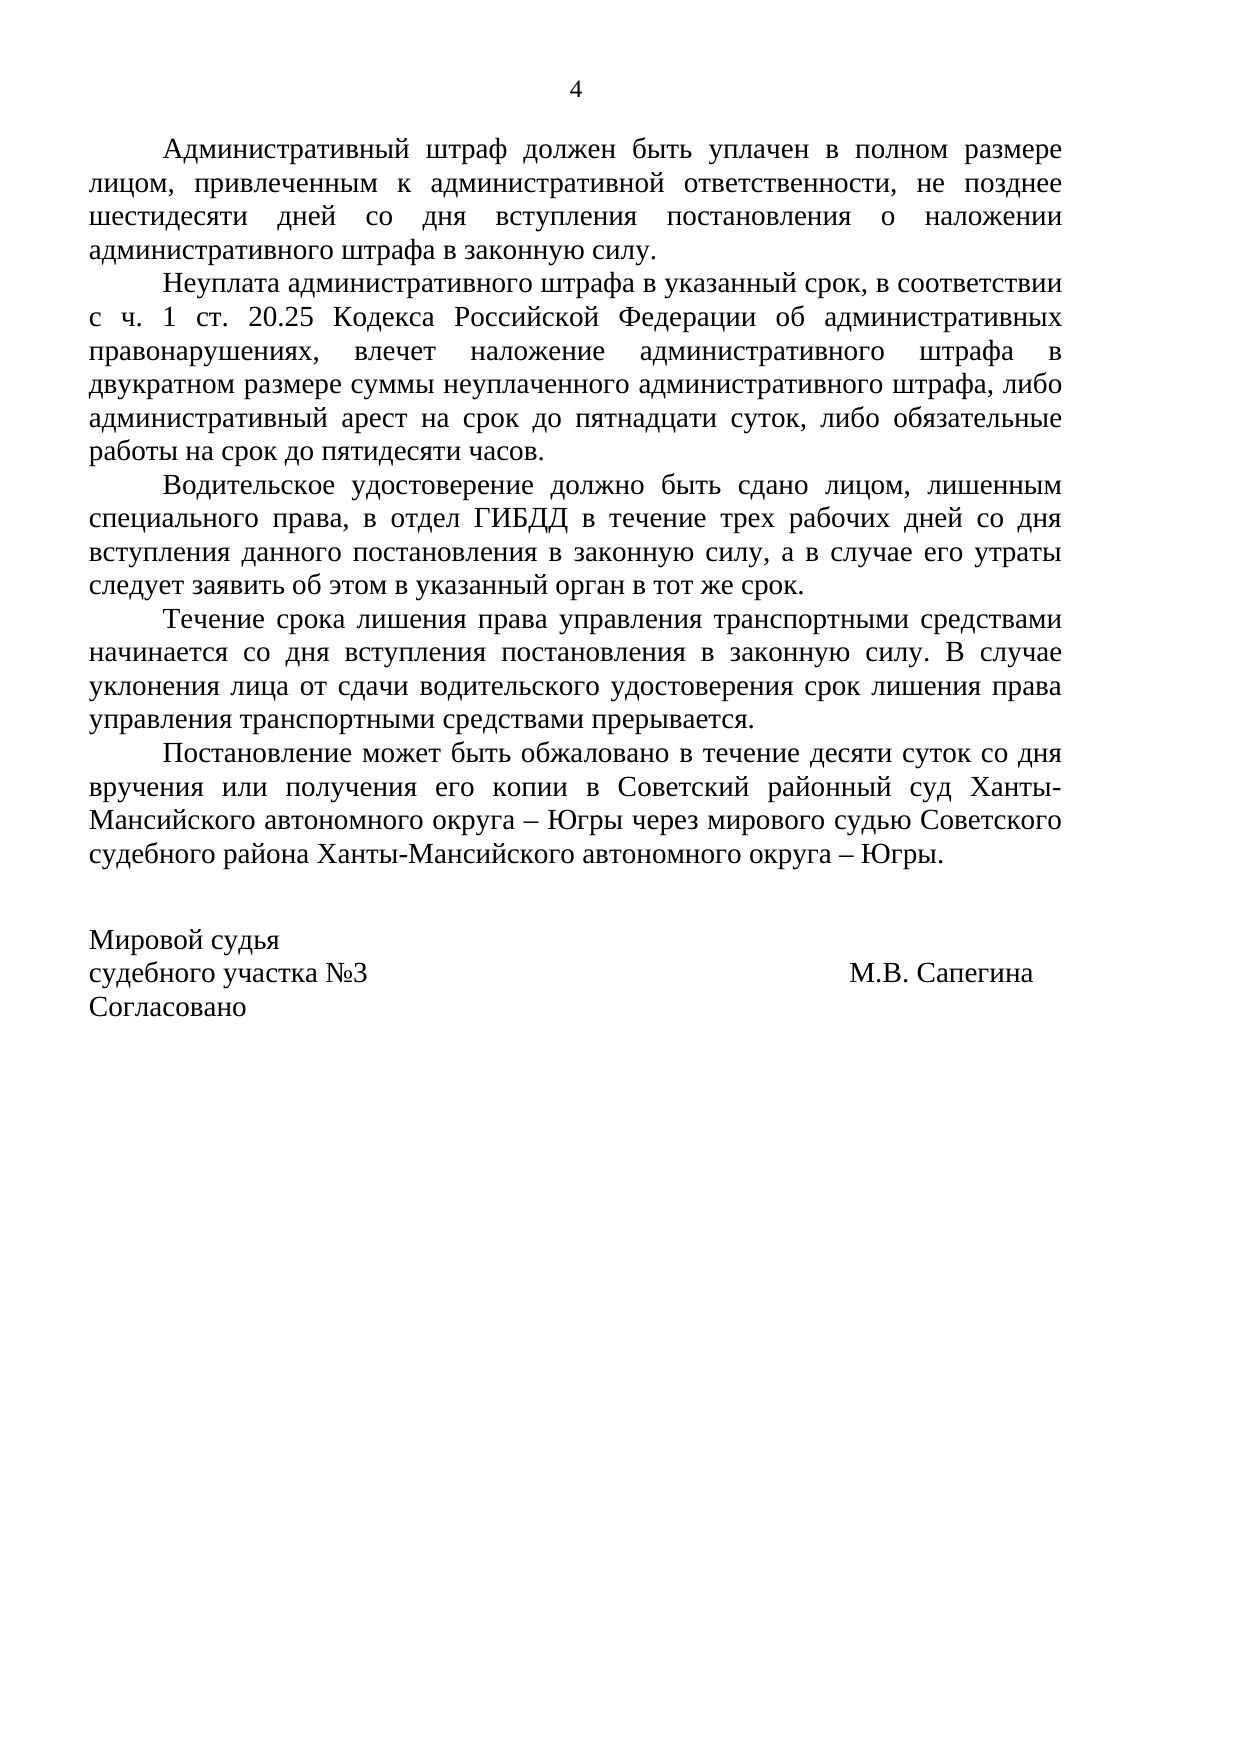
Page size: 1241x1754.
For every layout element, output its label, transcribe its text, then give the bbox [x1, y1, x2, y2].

text судебного участка №3 М.В. Сапегина [89, 956, 1063, 989]
text Административный штраф должен быть уплачен в полном размере лицом, привлеченным к административной ответственности, не позднее шестидесяти дней со дня вступления постановления о наложении административного штрафа в законную силу. [89, 131, 1063, 266]
text Неуплата административного штрафа в указанный срок, в соответствии с ч. 1 ст. 20.25 Кодекса Российской Федерации об административных правонарушениях, влечет наложение административного штрафа в двукратном размере суммы неуплаченного административного штрафа, либо административный арест на срок до пятнадцати суток, либо обязательные работы на срок до пятидесяти часов. [89, 266, 1063, 467]
text Мировой судья [89, 922, 1063, 956]
text Водительское удостоверение должно быть сдано лицом, лишенным специального права, в отдел ГИБДД в течение трех рабочих дней со дня вступления данного постановления в законную силу, а в случае его утраты следует заявить об этом в указанный орган в тот же срок. [89, 467, 1063, 601]
text Согласовано [89, 989, 1063, 1023]
text Течение срока лишения права управления транспортными средствами начинается со дня вступления постановления в законную силу. В случае уклонения лица от сдачи водительского удостоверения срок лишения права управления транспортными средствами прерывается. [89, 601, 1063, 735]
text Постановление может быть обжаловано в течение десяти суток со дня вручения или получения его копии в Советский районный суд Ханты-Мансийского автономного округа – Югры через мирового судью Советского судебного района Ханты-Мансийского автономного округа – Югры. [89, 735, 1063, 869]
